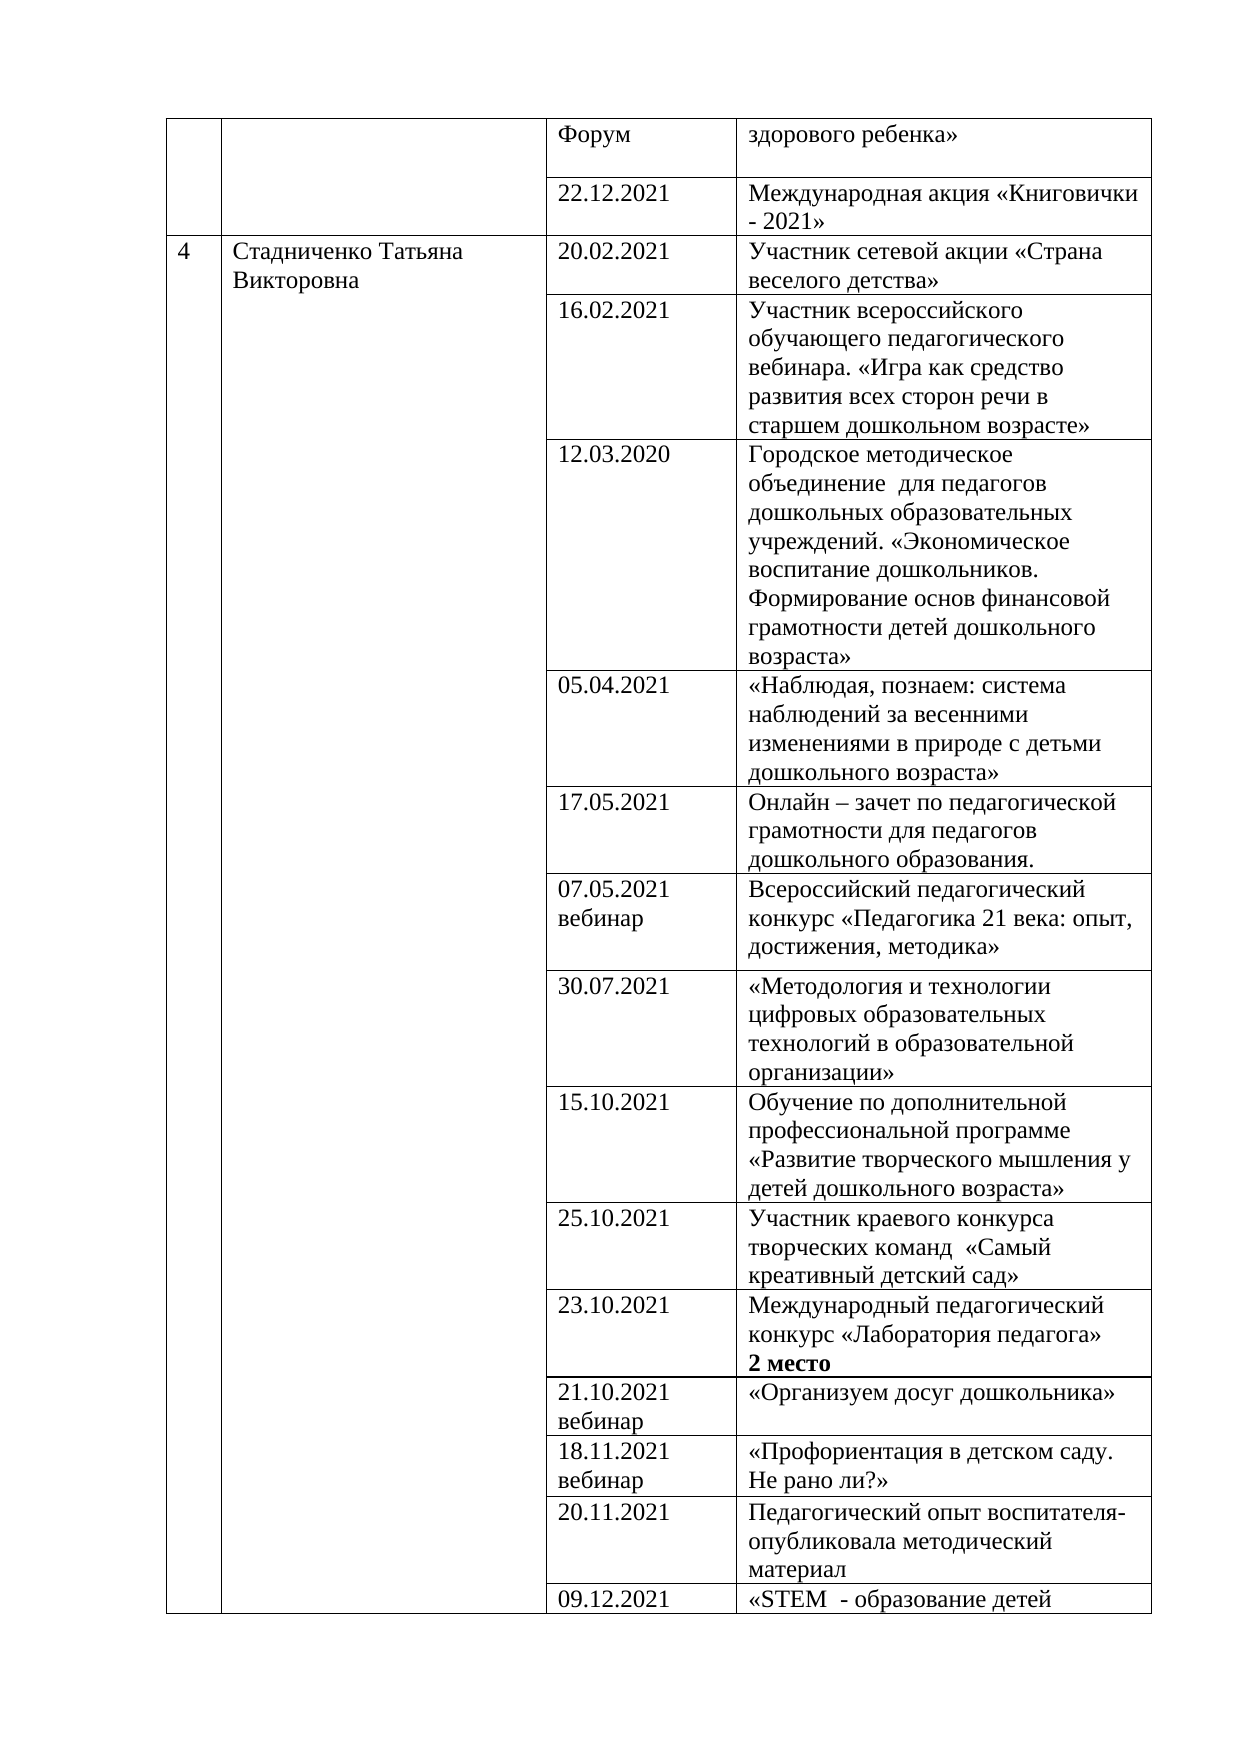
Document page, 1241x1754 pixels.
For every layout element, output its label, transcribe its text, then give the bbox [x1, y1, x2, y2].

table_cell «Организуем досуг дошкольника» [737, 1378, 1151, 1435]
table_cell «Профориентация в детском саду. Не рано ли?» [737, 1436, 1151, 1496]
table_cell Педагогический опыт воспитателя- опубликовала методический материал [737, 1497, 1151, 1583]
table_cell Стадниченко Татьяна Викторовна [222, 236, 546, 1613]
table_cell 20.02.2021 [547, 236, 736, 294]
table_cell 15.10.2021 [547, 1087, 736, 1202]
table_cell 16.02.2021 [547, 295, 736, 438]
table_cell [737, 119, 1151, 177]
table_cell 23.10.2021 [547, 1290, 736, 1376]
table_cell 25.10.2021 [547, 1203, 736, 1289]
table_cell Обучение по дополнительной профессиональной программе «Развитие творческого мышления у детей дошкольного возраста» [737, 1087, 1151, 1202]
table_cell Всероссийский педагогический конкурс «Педагогика 21 века: опыт, достижения, методика» [737, 874, 1151, 970]
table_cell 21.10.2021 вебинар [547, 1378, 736, 1435]
table_cell Онлайн – зачет по педагогической грамотности для педагогов дошкольного образования. [737, 787, 1151, 873]
table_cell Международный педагогический конкурс «Лаборатория педагога» 2 место [737, 1290, 1151, 1376]
table_cell 09.12.2021 вебинар [547, 1584, 736, 1613]
table_cell 17.12.2021 Форум [547, 119, 736, 177]
table_cell 12.03.2020 [547, 440, 736, 669]
table_cell 18.11.2021 вебинар [547, 1436, 736, 1496]
table_cell 22.12.2021 [547, 178, 736, 235]
table_cell «Наблюдая, познаем: система наблюдений за весенними изменениями в природе с детьми дошкольного возраста» [737, 671, 1151, 786]
table_cell Участник всероссийского обучающего педагогического вебинара. «Игра как средство развития всех сторон речи в старшем дошкольном возрасте» [737, 295, 1151, 438]
table_cell 17.05.2021 [547, 787, 736, 873]
table_cell 30.07.2021 [547, 971, 736, 1086]
table_cell Участник краевого конкурса творческих команд «Самый креативный детский сад» [737, 1203, 1151, 1289]
table_cell 05.04.2021 [547, 671, 736, 786]
table_cell «Методология и технологии цифровых образовательных технологий в образовательной организации» [737, 971, 1151, 1086]
table_cell Международная акция «Книговички - 2021» [737, 178, 1151, 235]
table_cell 20.11.2021 [547, 1497, 736, 1583]
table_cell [737, 1584, 1151, 1613]
table_cell 4 [167, 236, 221, 1613]
table_cell 07.05.2021 вебинар [547, 874, 736, 970]
table_cell Участник сетевой акции «Страна веселого детства» [737, 236, 1151, 294]
table_cell Городское методическое объединение для педагогов дошкольных образовательных учреждений. «Экономическое воспитание дошкольников. Формирование основ финансовой грамотности детей дошкольного возраста» [737, 440, 1151, 669]
